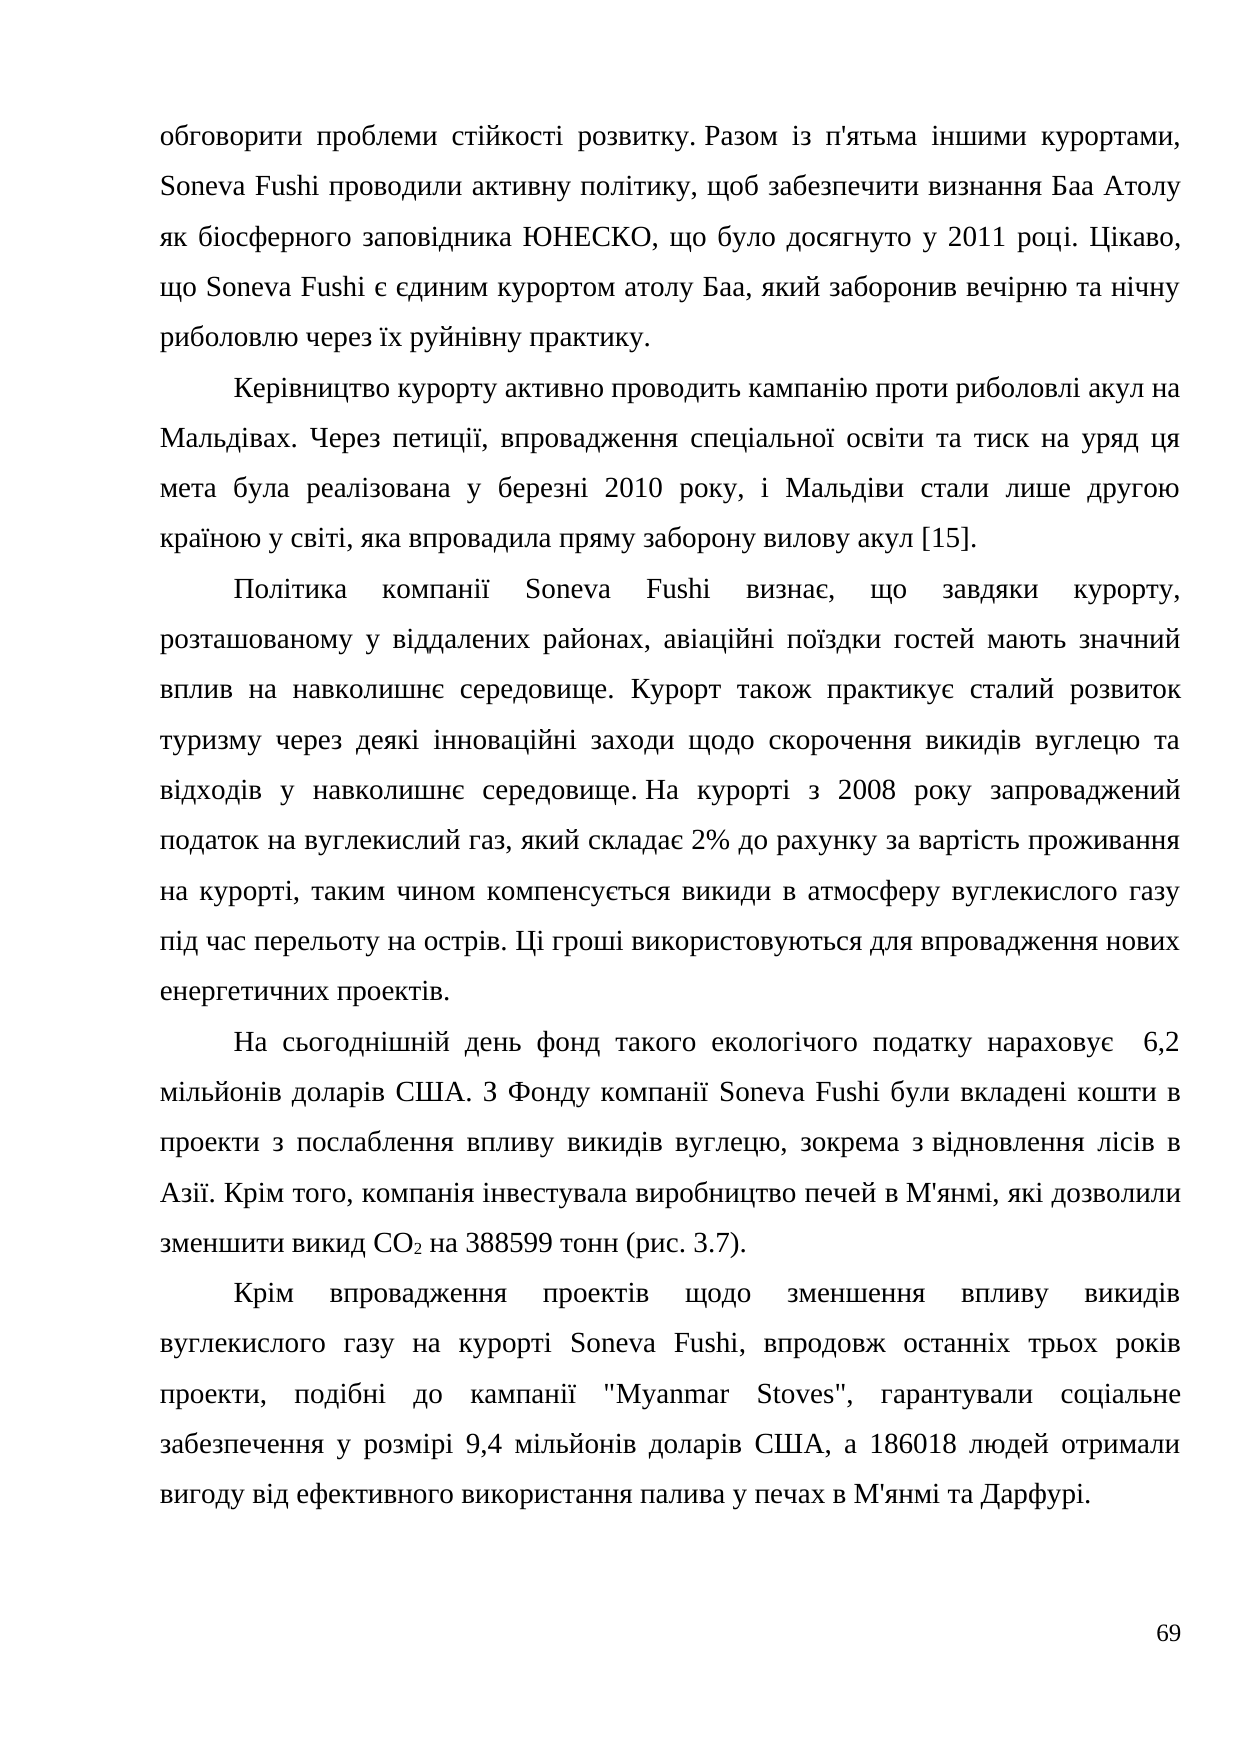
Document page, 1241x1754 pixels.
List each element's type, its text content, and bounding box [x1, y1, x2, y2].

text Крім впровадження проектів щодо зменшення впливу викидів вуглекислого газу на курорті Soneva Fushi, впродовж останніх трьох років проекти, подібні до кампанії "Mуanmar Stoves", гарантували соціальне забезпечення у розмірі 9,4 мільйонів доларів США, а 186018 людей отримали вигоду від ефективного використання палива у печах в М'янмі та Дарфурі. [159, 1275, 1181, 1510]
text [159, 118, 1181, 353]
text Політика компанії Soneva Fushi визнає, що завдяки курорту, розташованому у віддалених районах, авіаційні поїздки гостей мають значний вплив на навколишнє середовище. Курорт також практикує сталий розвиток туризму через деякі інноваційні заходи щодо скорочення викидів вуглецю та відходів у навколишнє середовище. На курорті з 2008 року запроваджений податок на вуглекислий газ, який складає 2% до рахунку за вартість проживання на курорті, таким чином компенсується викиди в атмосферу вуглекислого газу під час перельоту на острів. Ці гроші використовуються для впровадження нових енергетичних проектів. [159, 571, 1181, 1007]
text На сьогоднішній день фонд такого екологічого податку нараховує 6,2 мільйонів доларів США. З Фонду компанії Soneva Fushi були вкладені кошти в проекти з послаблення впливу викидів вуглецю, зокрема з відновлення лісів в Азії. Крім того, компанія інвестувала виробництво печей в М'янмі, які дозволили зменшити викид CO2 на 388599 тонн (рис. 3.7). [159, 1024, 1181, 1258]
text Керівництво курорту активно проводить кампанію проти риболовлі акул на Мальдівах. Через петиції, впровадження спеціальної освіти та тиск на уряд ця мета була реалізована у березні 2010 року, і Мальдіви стали лише другою країною у світі, яка впровадила пряму заборону вилову акул [15]. [159, 370, 1181, 554]
